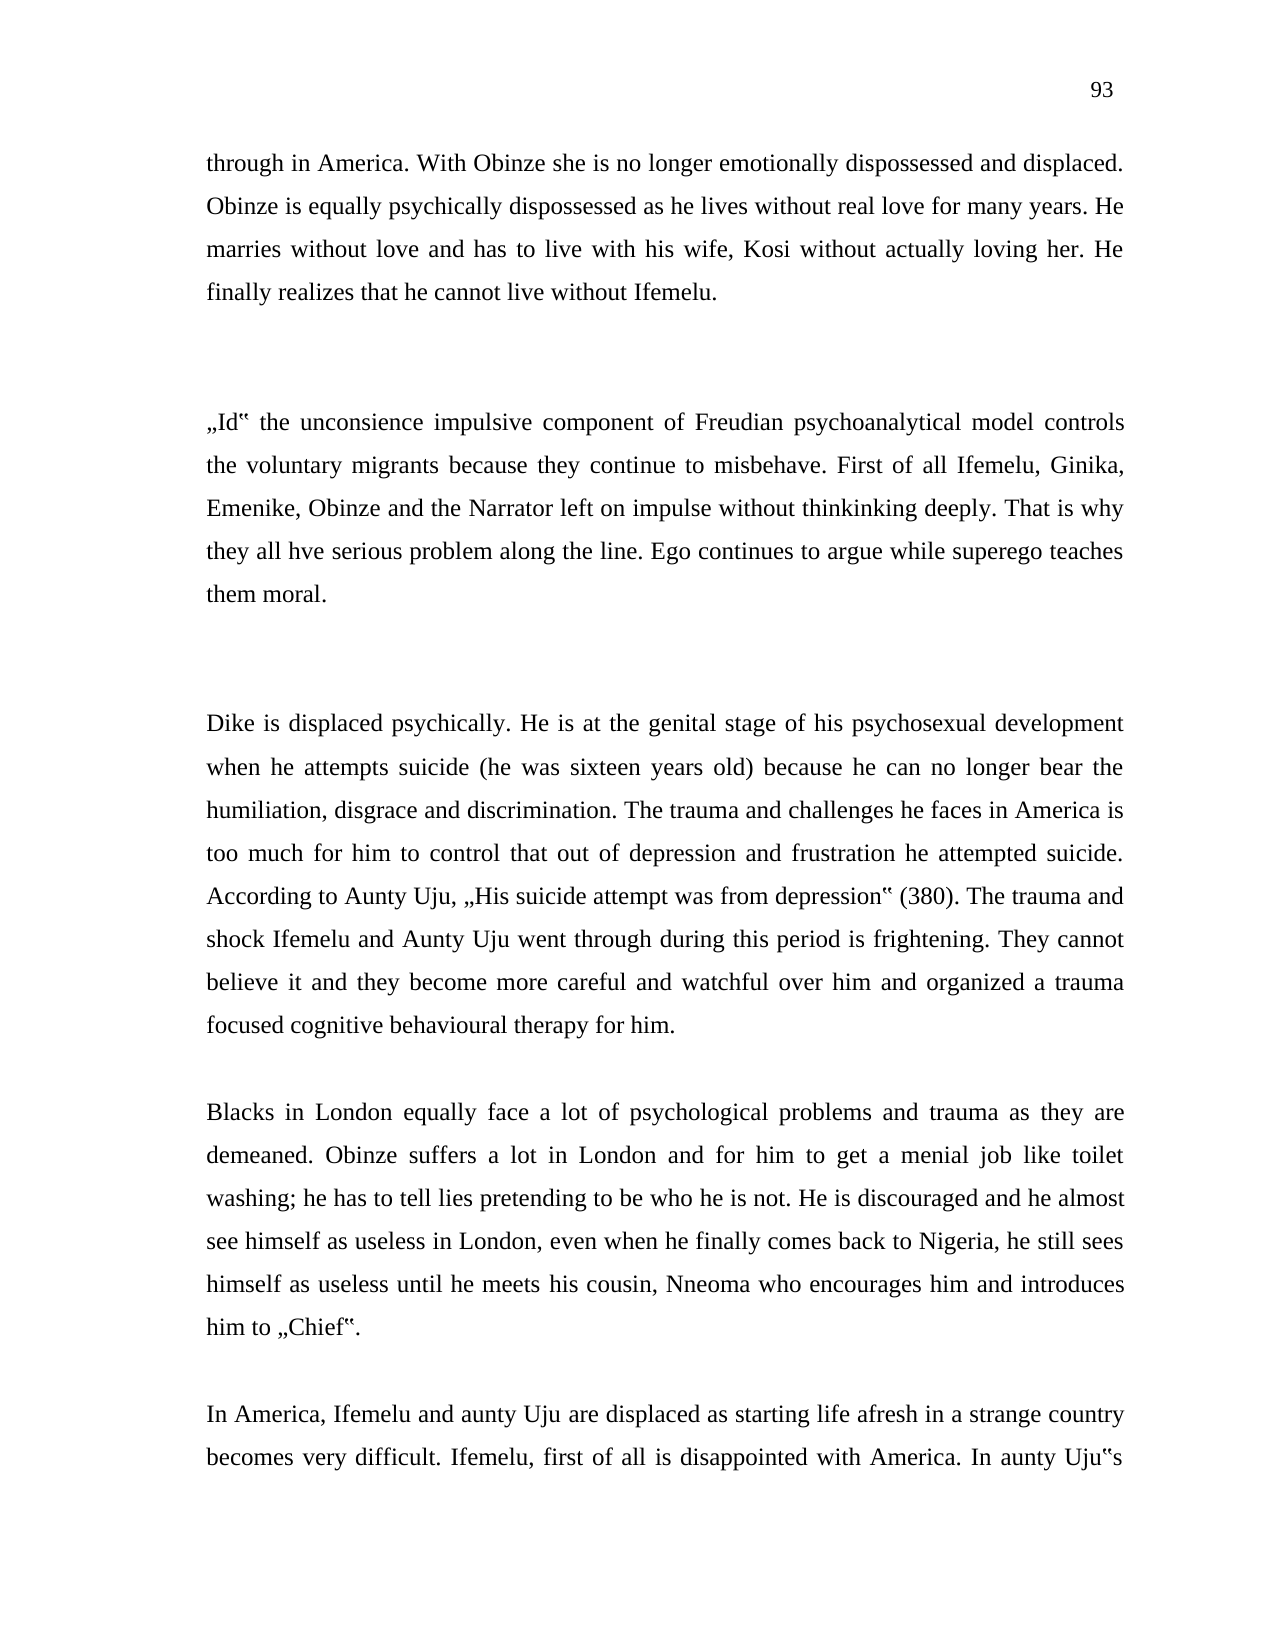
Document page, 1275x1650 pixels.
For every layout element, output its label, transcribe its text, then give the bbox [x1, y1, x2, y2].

text through in America. With Obinze she is no longer emotionally dispossessed and displaced. Obinze is equally psychically dispossessed as he lives without real love for many years. He marries without love and has to live with his wife, Kosi without actually loving her. He finally realizes that he cannot live without Ifemelu. [206, 148, 1125, 306]
text Blacks in London equally face a lot of psychological problems and trauma as they are demeaned. Obinze suffers a lot in London and for him to get a menial job like toilet washing; he has to tell lies pretending to be who he is not. He is discouraged and he almost see himself as useless in London, even when he finally comes back to Nigeria, he still sees himself as useless until he meets his cousin, Nneoma who encourages him and introduces him to „Chief‟. [206, 1097, 1126, 1341]
text In America, Ifemelu and aunty Uju are displaced as starting life afresh in a strange country becomes very difficult. Ifemelu, first of all is disappointed with America. In aunty Uju‟s [206, 1399, 1125, 1471]
text Dike is displaced psychically. He is at the genital stage of his psychosexual development when he attempts suicide (he was sixteen years old) because he can no longer bear the humiliation, disgrace and discrimination. The trauma and challenges he faces in America is too much for him to control that out of depression and frustration he attempted suicide. According to Aunty Uju, „His suicide attempt was from depression‟ (380). The trauma and shock Ifemelu and Aunty Uju went through during this period is frightening. They cannot believe it and they become more careful and watchful over him and organized a trauma focused cognitive behavioural therapy for him. [206, 708, 1125, 1039]
text „Id‟ the unconsience impulsive component of Freudian psychoanalytical model controls the voluntary migrants because they continue to misbehave. First of all Ifemelu, Ginika, Emenike, Obinze and the Narrator left on impulse without thinkinking deeply. That is why they all hve serious problem along the line. Ego continues to argue while superego teaches them moral. [206, 407, 1125, 608]
